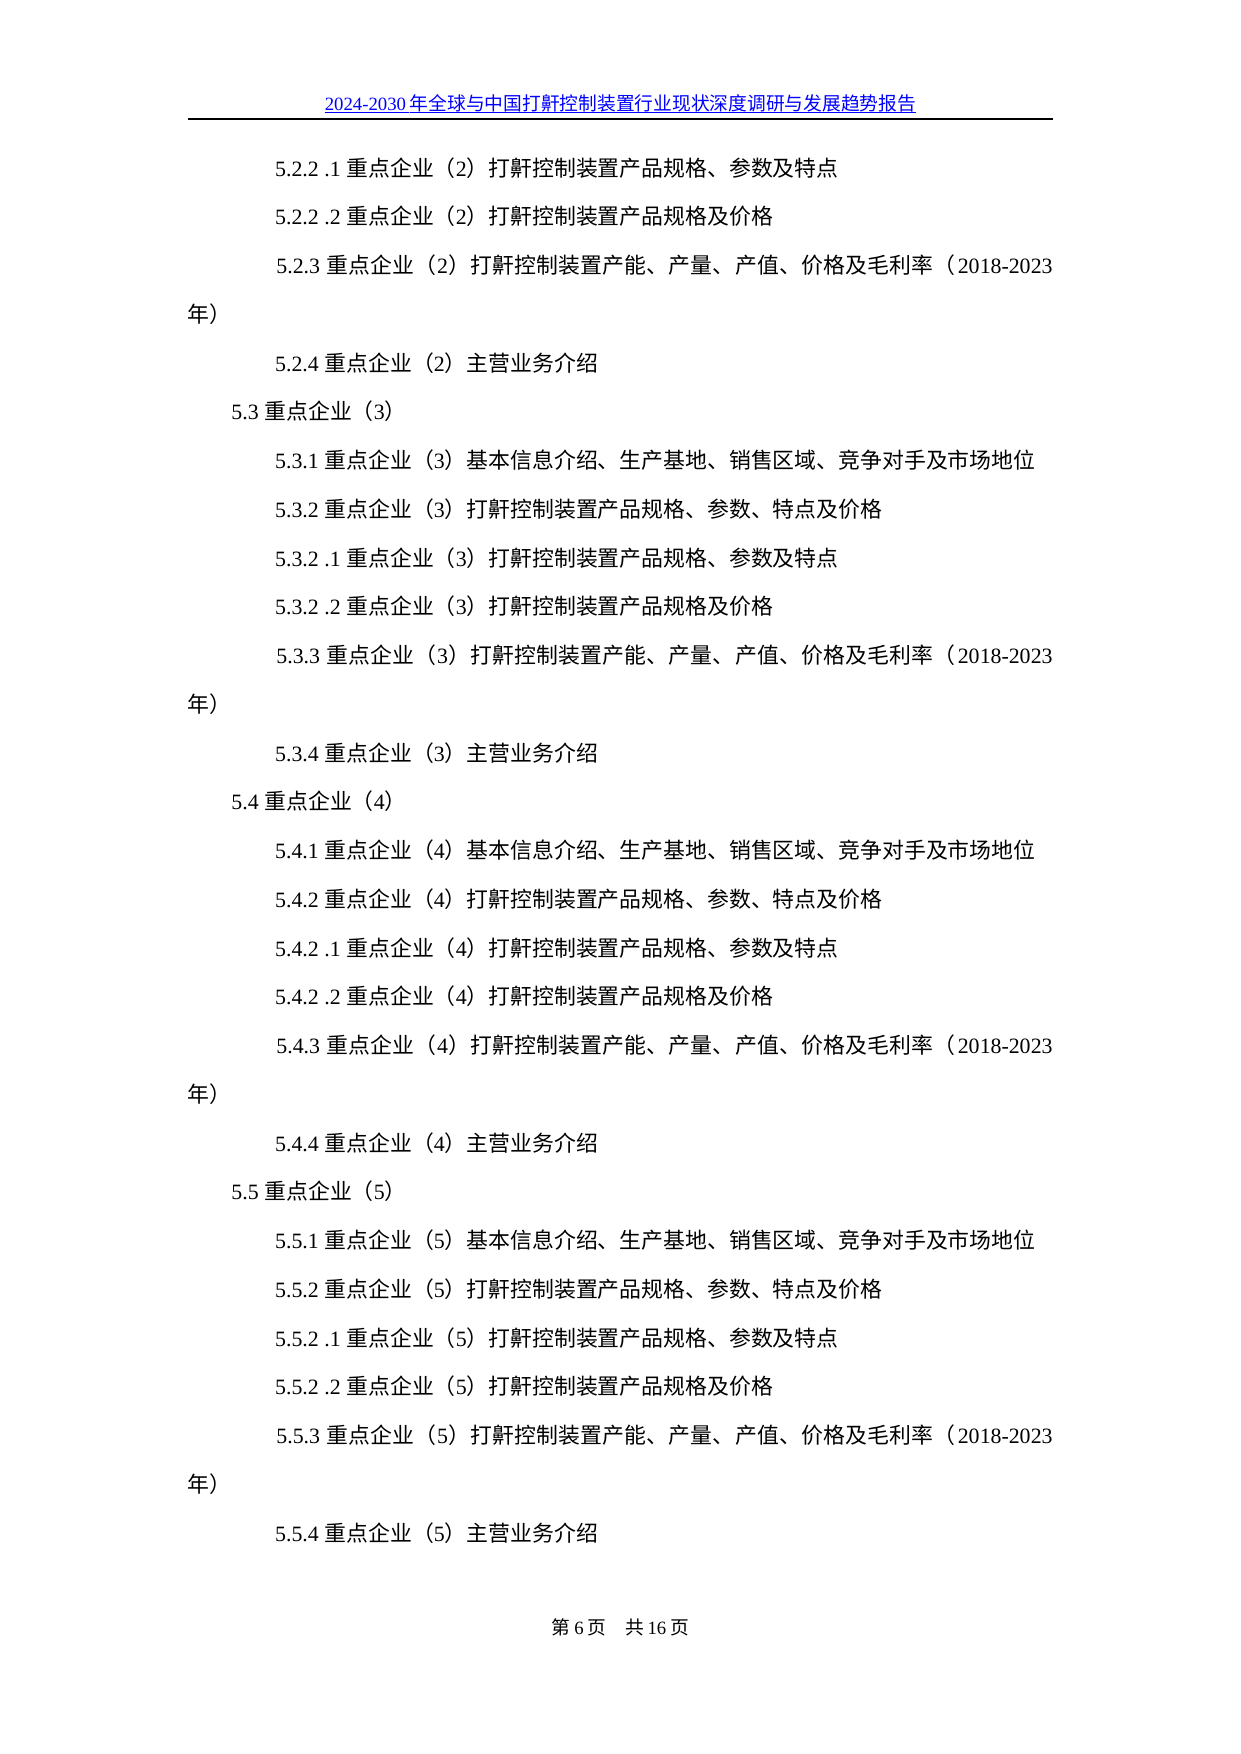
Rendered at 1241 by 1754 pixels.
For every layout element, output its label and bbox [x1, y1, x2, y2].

text [187, 150, 1053, 1548]
